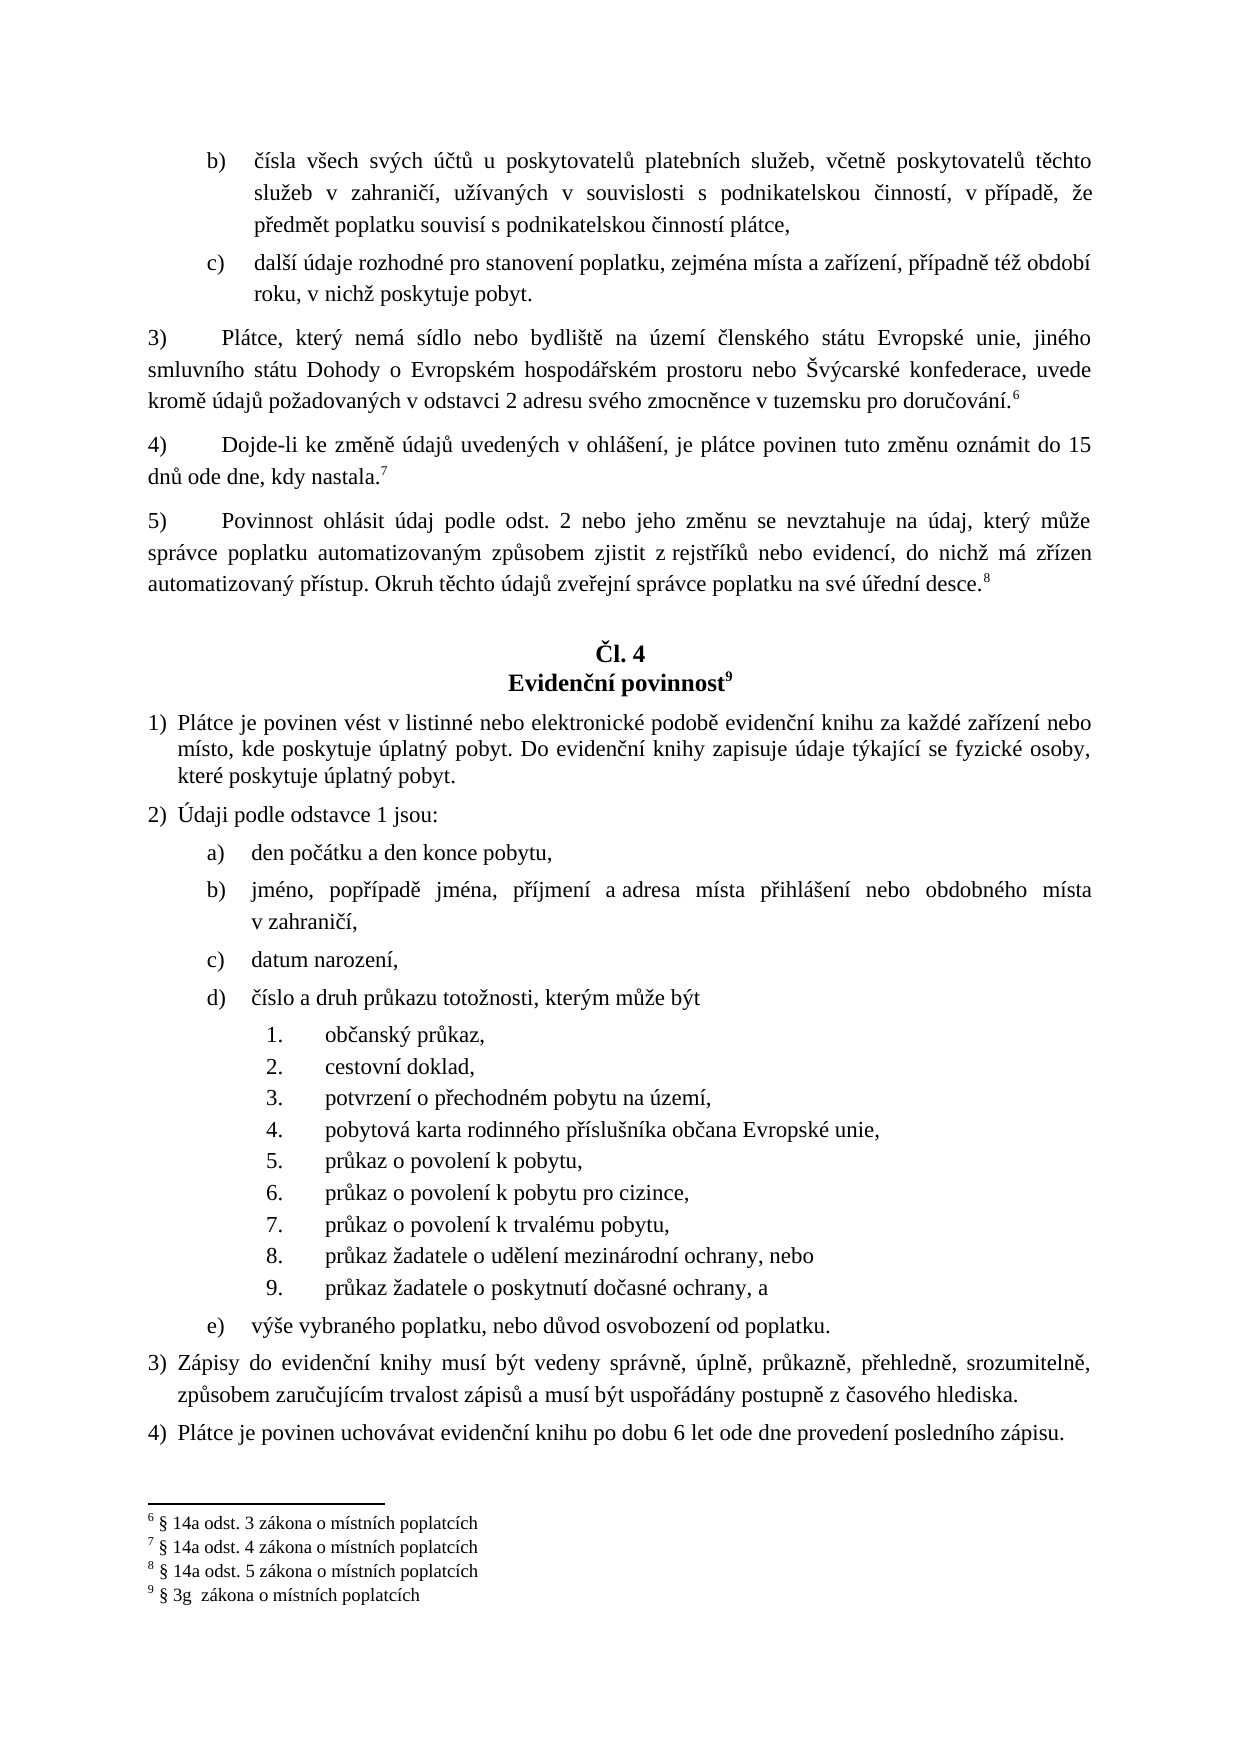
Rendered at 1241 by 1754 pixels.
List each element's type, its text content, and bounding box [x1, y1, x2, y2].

text cestovní doklad, [266, 1053, 1093, 1079]
list Povinnost ohlásit údaj podle odst. 2 nebo jeho změnu se nevztahuje na údaj, který může správce poplatku automatizovaným způsobem zjistit z rejstříků nebo evidencí, do nichž má zřízen automatizovaný přístup. Okruh těchto údajů zveřejní správce poplatku na své úřední desce. [148, 507, 1093, 596]
text Plátce je povinen vést v listinné nebo elektronické podobě evidenční knihu za každé zařízení nebo místo, kde poskytuje úplatný pobyt. Do evidenční knihy zapisuje údaje týkající se fyzické osoby, které poskytuje úplatný pobyt. [148, 709, 1093, 788]
text potvrzení o přechodném pobytu na území, [266, 1084, 1093, 1111]
text číslo a druh průkazu totožnosti, kterým může být [207, 983, 1093, 1010]
text občanský průkaz, [266, 1021, 1093, 1048]
text Údaji podle odstavce 1 jsou: [148, 801, 1093, 827]
text průkaz žadatele o poskytnutí dočasné ochrany, a [266, 1274, 1093, 1300]
text jméno, popřípadě jména, příjmení a adresa místa přihlášení nebo obdobného místa v zahraničí, [207, 876, 1093, 934]
text Zápisy do evidenční knihy musí být vedeny správně, úplně, průkazně, přehledně, srozumitelně, způsobem zaručujícím trvalost zápisů a musí být uspořádány postupně z časového hlediska. [148, 1349, 1093, 1407]
text průkaz o povolení k pobytu pro cizince, [266, 1179, 1093, 1206]
text Evidenční povinnost [148, 668, 1093, 697]
text průkaz žadatele o udělení mezinárodní ochrany, nebo [266, 1242, 1093, 1269]
text den počátku a den konce pobytu, [207, 838, 1093, 865]
list Dojde-li ke změně údajů uvedených v ohlášení, je plátce povinen tuto změnu oznámit do 15 dnů ode dne, kdy nastala. [148, 431, 1093, 489]
text datum narození, [207, 946, 1093, 972]
text pobytová karta rodinného příslušníka občana Evropské unie, [266, 1116, 1093, 1142]
text Čl. 4 [148, 639, 1093, 668]
text průkaz o povolení k trvalému pobytu, [266, 1211, 1093, 1237]
list Plátce, který nemá sídlo nebo bydliště na území členského státu Evropské unie, jiného smluvního státu Dohody o Evropském hospodářském prostoru nebo Švýcarské konfederace, uvede kromě údajů požadovaných v odstavci 2 adresu svého zmocněnce v tuzemsku pro doručování. [148, 324, 1093, 414]
list další údaje rozhodné pro stanovení poplatku, zejména místa a zařízení, případně též období roku, v nichž poskytuje pobyt. [207, 248, 1093, 306]
text Plátce je povinen uchovávat evidenční knihu po dobu 6 let ode dne provedení posledního zápisu. [148, 1419, 1093, 1445]
text výše vybraného poplatku, nebo důvod osvobození od poplatku. [207, 1312, 1093, 1338]
text průkaz o povolení k pobytu, [266, 1148, 1093, 1174]
list čísla všech svých účtů u poskytovatelů platebních služeb, včetně poskytovatelů těchto služeb v zahraničí, užívaných v souvislosti s podnikatelskou činností, v případě, že předmět poplatku souvisí s podnikatelskou činností plátce, [207, 148, 1093, 237]
